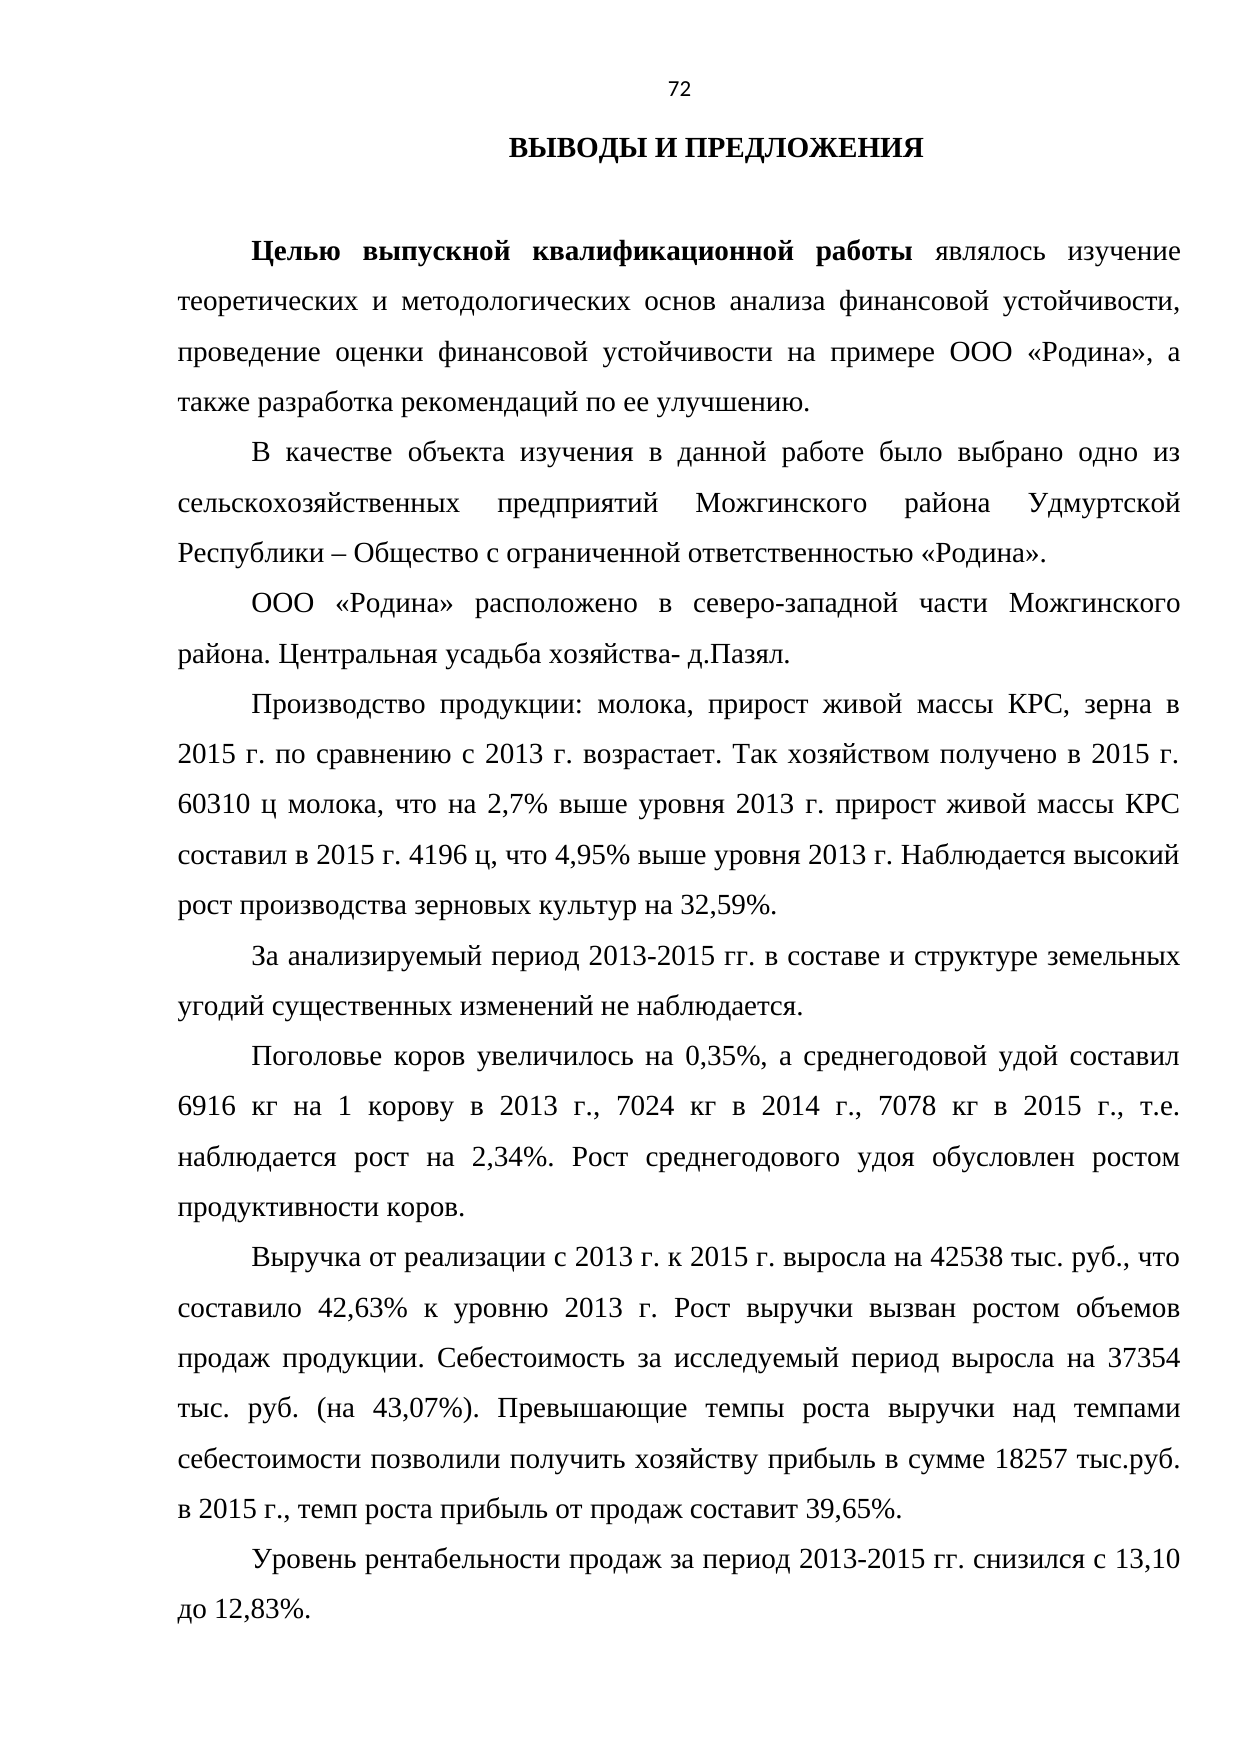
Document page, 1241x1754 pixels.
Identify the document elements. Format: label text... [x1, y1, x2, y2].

text Выручка от реализации с 2013 г. к 2015 г. выросла на 42538 тыс. руб., что составило 42,63% к уровню 2013 г. Рост выручки вызван ростом объемов продаж продукции. Себестоимость за исследуемый период выросла на 37354 тыс. руб. (на 43,07%). Превышающие темпы роста выручки над темпами себестоимости позволили получить хозяйству прибыль в сумме 18257 тыс.руб. в 2015 г., темп роста прибыль от продаж составит 39,65%. [177, 1239, 1181, 1524]
text Уровень рентабельности продаж за период 2013-2015 гг. снизился с 13,10 до 12,83%. [177, 1541, 1181, 1625]
text За анализируемый период 2013-2015 гг. в составе и структуре земельных угодий существенных изменений не наблюдается. [177, 938, 1181, 1021]
text Поголовье коров увеличилось на 0,35%, а среднегодовой удой составил 6916 кг на 1 корову в 2013 г., 7024 кг в 2014 г., 7078 кг в 2015 г., т.е. наблюдается рост на 2,34%. Рост среднегодового удоя обусловлен ростом продуктивности коров. [177, 1038, 1181, 1223]
subtitle ВЫВОДЫ И ПРЕДЛОЖЕНИЯ [177, 130, 1181, 163]
text Производство продукции: молока, прирост живой массы КРС, зерна в 2015 г. по сравнению с 2013 г. возрастает. Так хозяйством получено в 2015 г. 60310 ц молока, что на 2,7% выше уровня 2013 г. прирост живой массы КРС составил в 2015 г. 4196 ц, что 4,95% выше уровня 2013 г. Наблюдается высокий рост производства зерновых культур на 32,59%. [177, 686, 1181, 921]
text В качестве объекта изучения в данной работе было выбрано одно из сельскохозяйственных предприятий Можгинского района Удмуртской Республики – Общество с ограниченной ответственностью «Родина». [177, 434, 1181, 569]
text ООО «Родина» расположено в северо-западной части Можгинского района. Центральная усадьба хозяйства- д.Пазял. [177, 585, 1181, 669]
text Целью выпускной квалификационной работы являлось изучение теоретических и методологических основ анализа финансовой устойчивости, проведение оценки финансовой устойчивости на примере ООО «Родина», а также разработка рекомендаций по ее улучшению. [177, 233, 1181, 418]
